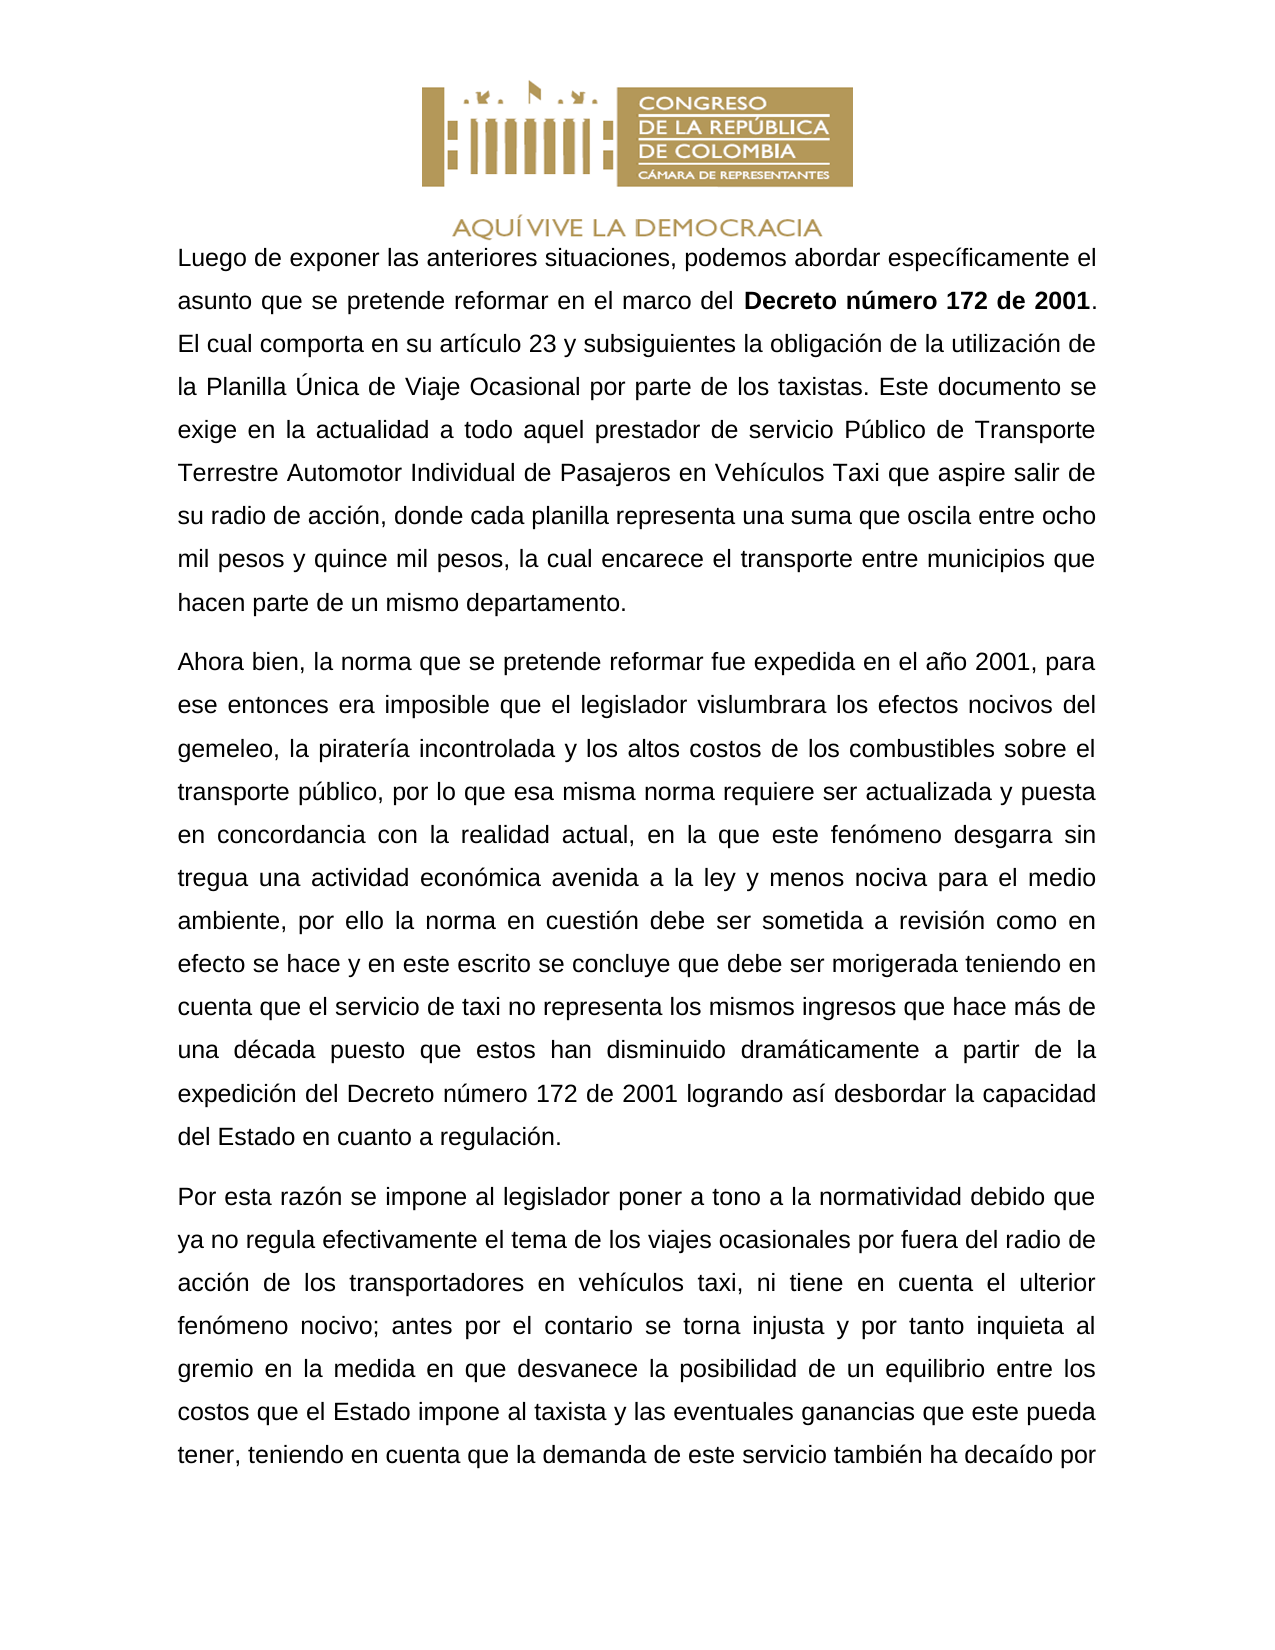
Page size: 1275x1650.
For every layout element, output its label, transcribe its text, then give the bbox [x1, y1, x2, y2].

text Ahora bien, la norma que se pretende reformar fue expedida en el año 2001, para ese entonces era imposible que el legislador vislumbrara los efectos nocivos del gemeleo, la piratería incontrolada y los altos costos de los combustibles sobre el transporte público, por lo que esa misma norma requiere ser actualizada y puesta en concordancia con la realidad actual, en la que este fenómeno desgarra sin tregua una actividad económica avenida a la ley y menos nociva para el medio ambiente, por ello la norma en cuestión debe ser sometida a revisión como en efecto se hace y en este escrito se concluye que debe ser morigerada teniendo en cuenta que el servicio de taxi no representa los mismos ingresos que hace más de una década puesto que estos han disminuido dramáticamente a partir de la expedición del Decreto número 172 de 2001 logrando así desbordar la capacidad del Estado en cuanto a regulación. [177, 647, 1098, 1150]
picture [422, 73, 853, 243]
text Luego de exponer las anteriores situaciones, podemos abordar específicamente el asunto que se pretende reformar en el marco del Decreto número 172 de 2001. El cual comporta en su artículo 23 y subsiguientes la obligación de la utilización de la Planilla Única de Viaje Ocasional por parte de los taxistas. Este documento se exige en la actualidad a todo aquel prestador de servicio Público de Transporte Terrestre Automotor Individual de Pasajeros en Vehículos Taxi que aspire salir de su radio de acción, donde cada planilla representa una suma que oscila entre ocho mil pesos y quince mil pesos, la cual encarece el transporte entre municipios que hacen parte de un mismo departamento. [177, 242, 1098, 616]
